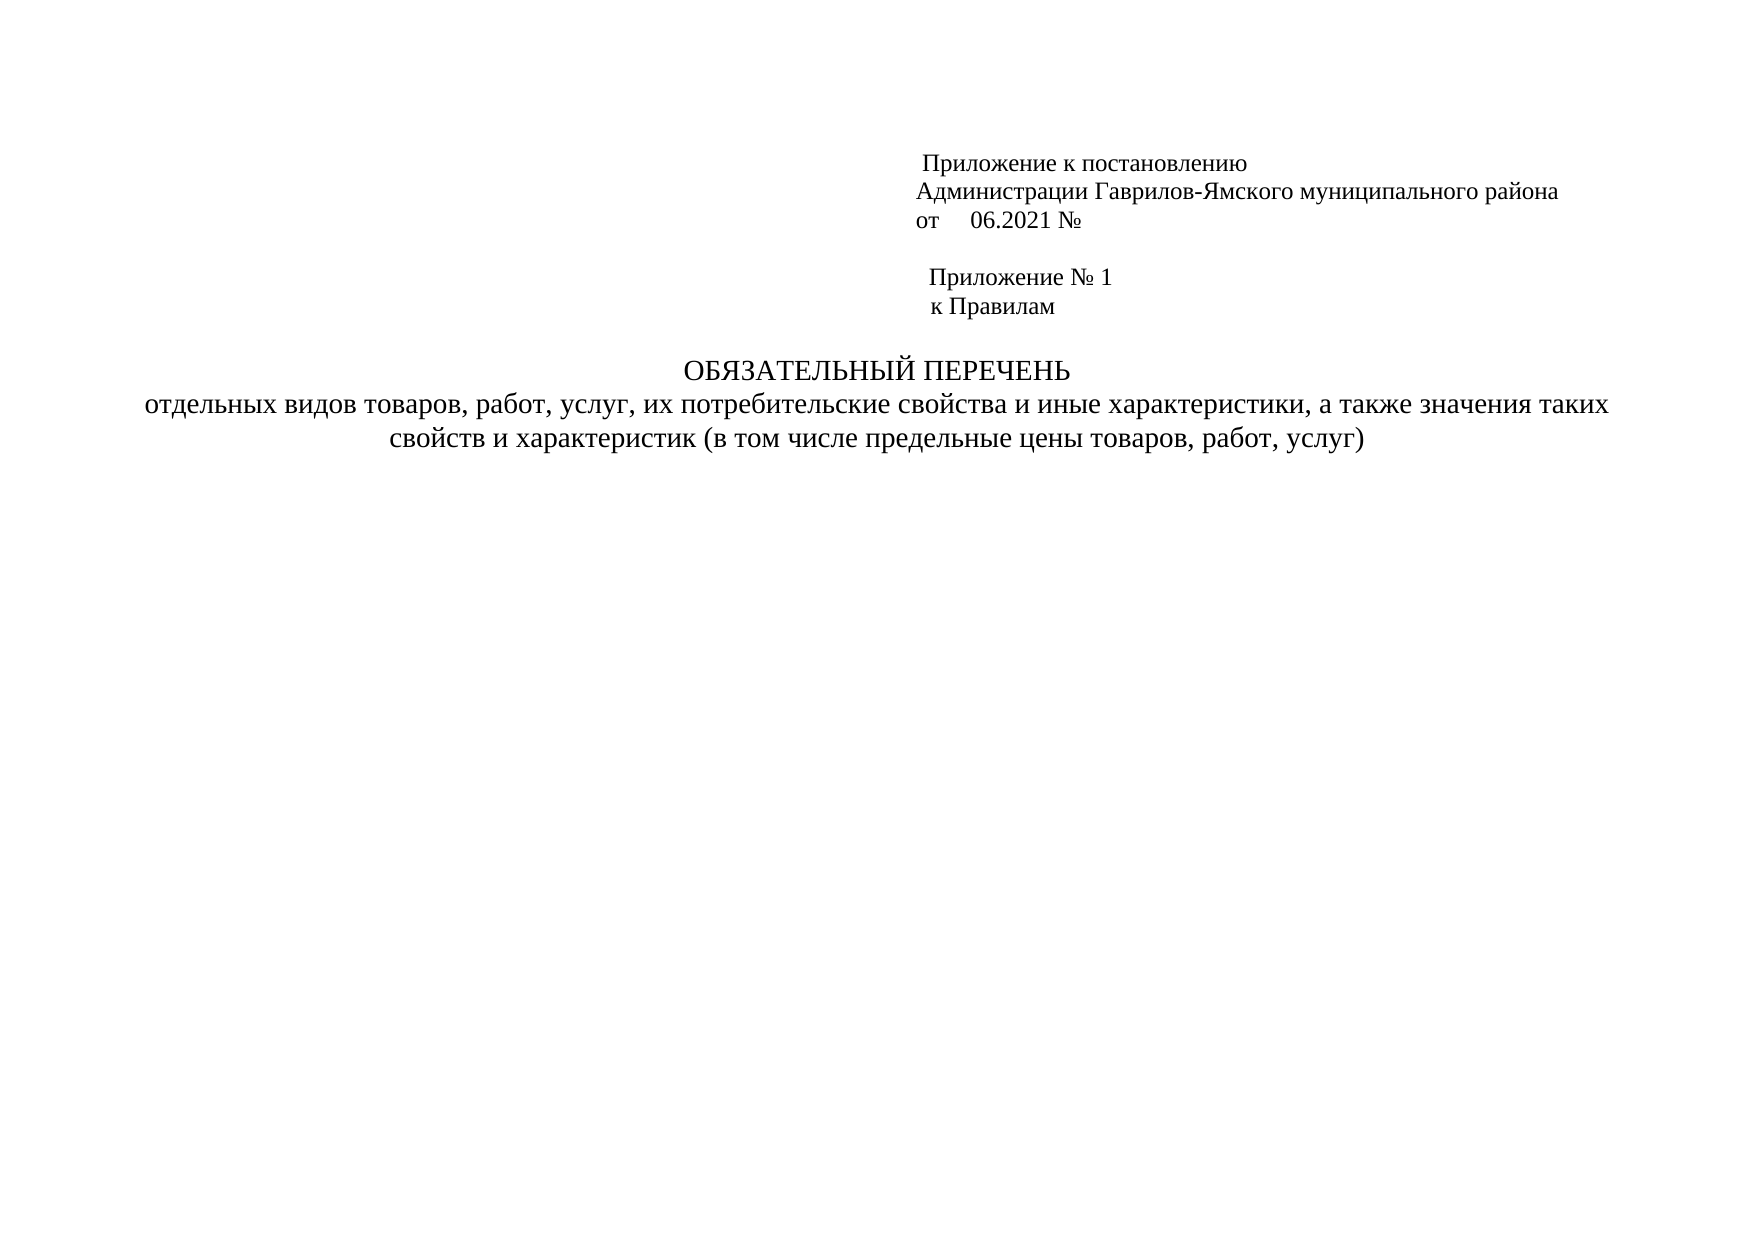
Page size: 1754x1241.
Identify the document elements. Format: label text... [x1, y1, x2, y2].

text от 06.2021 № [916, 205, 1636, 234]
text Приложение № 1 [118, 262, 1636, 291]
text к Правилам [930, 291, 1636, 319]
text Приложение к постановлению [916, 148, 1636, 176]
text Администрации Гаврилов-Ямского муниципального района [916, 176, 1636, 205]
text ОБЯЗАТЕЛЬНЫЙ ПЕРЕЧЕНЬ [118, 353, 1636, 387]
text отдельных видов товаров, работ, услуг, их потребительские свойства и иные характеристики, а также значения таких свойств и характеристик (в том числе предельные цены товаров, работ, услуг) [118, 387, 1636, 454]
